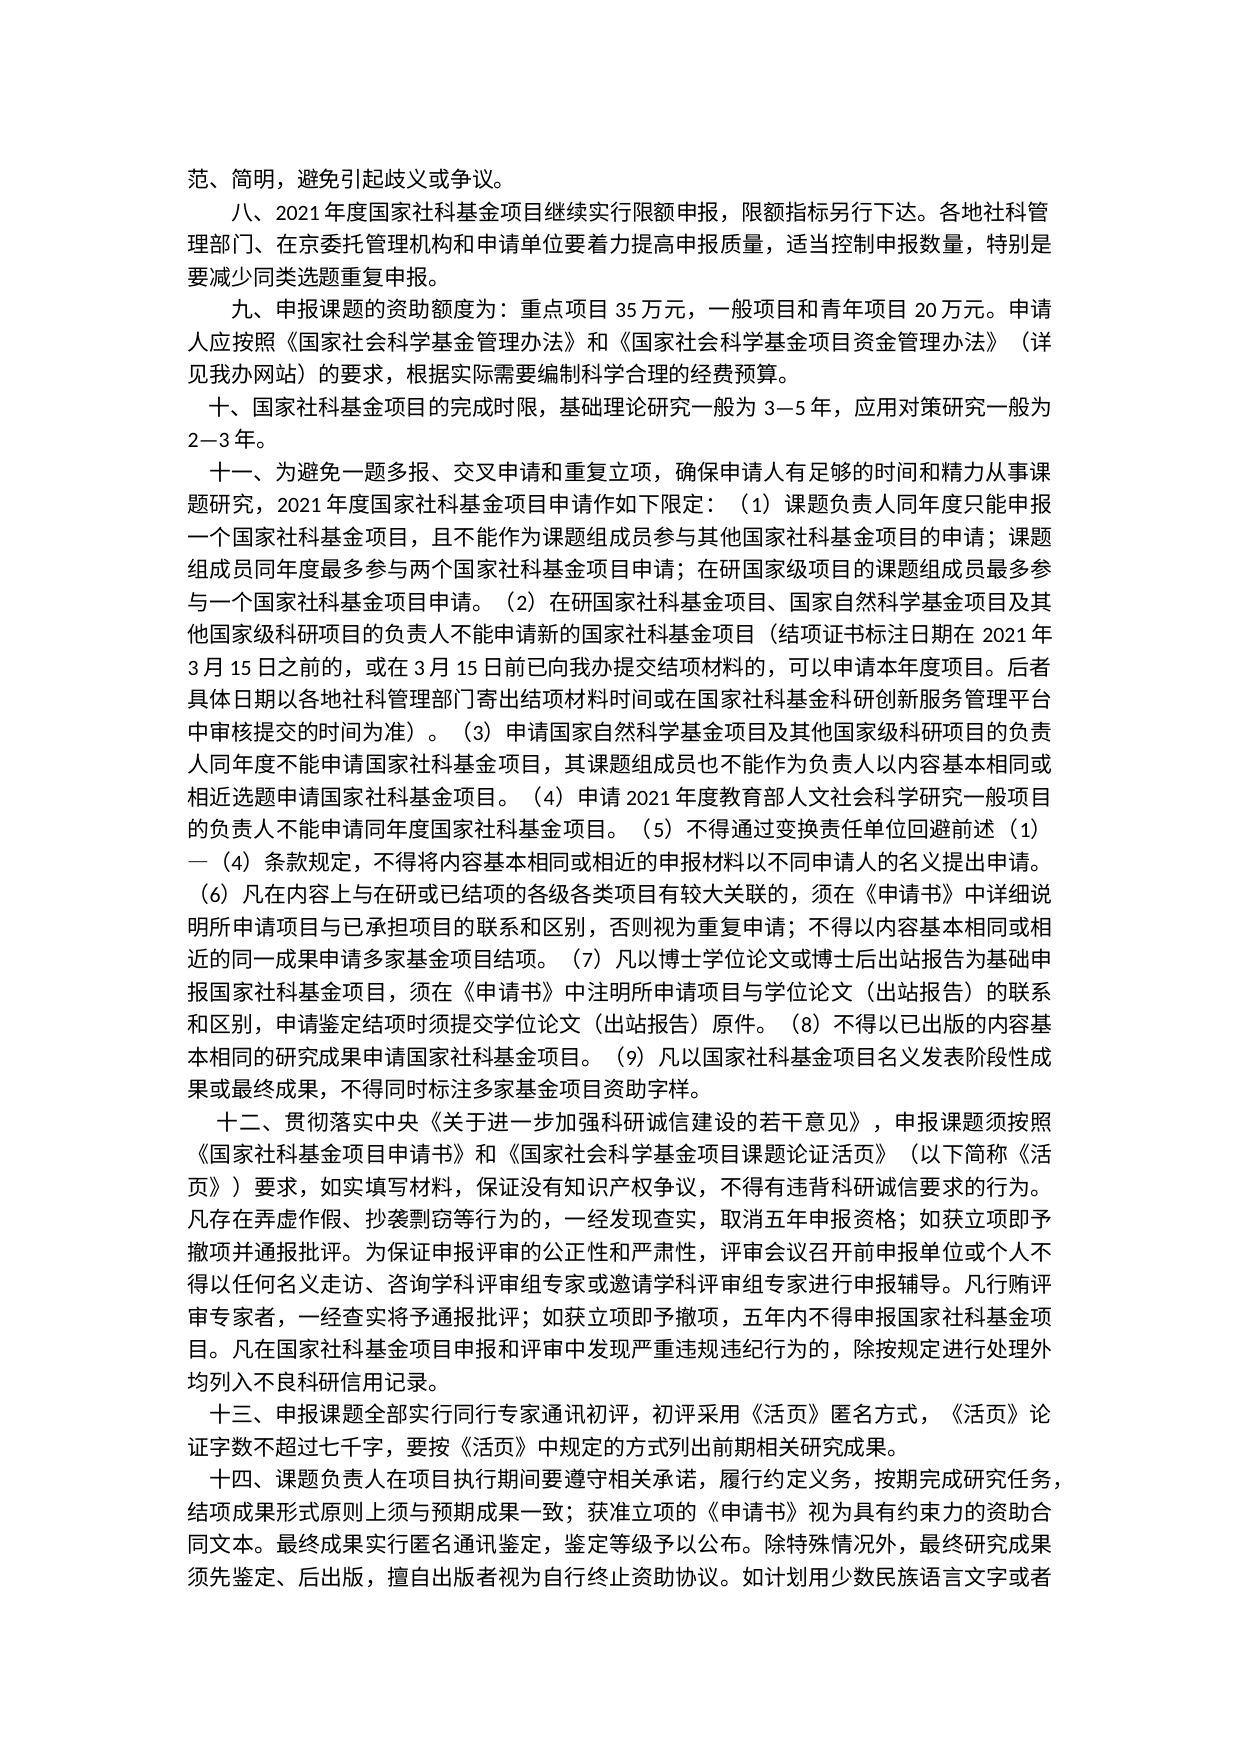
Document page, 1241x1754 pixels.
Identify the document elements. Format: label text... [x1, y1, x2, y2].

list 十一、为避免一题多报、交叉申请和重复立项，确保申请人有足够的时间和精力从事课题研究，2021年度国家社科基金项目申请作如下限定：（1）课题负责人同年度只能申报一个国家社科基金项目，且不能作为课题组成员参与其他国家社科基金项目的申请；课题组成员同年度最多参与两个国家社科基金项目申请；在研国家级项目的课题组成员最多参与一个国家社科基金项目申请。（2）在研国家社科基金项目、国家自然科学基金项目及其他国家级科研项目的负责人不能申请新的国家社科基金项目（结项证书标注日期在2021年3月15日之前的，或在3月15日前已向我办提交结项材料的，可以申请本年度项目。后者具体日期以各地社科管理部门寄出结项材料时间或在国家社科基金科研创新服务管理平台中审核提交的时间为准）。（3）申请国家自然科学基金项目及其他国家级科研项目的负责人同年度不能申请国家社科基金项目，其课题组成员也不能作为负责人以内容基本相同或相近选题申请国家社科基金项目。（4）申请2021年度教育部人文社会科学研究一般项目的负责人不能申请同年度国家社科基金项目。（5）不得通过变换责任单位回避前述（1）—（4）条款规定，不得将内容基本相同或相近的申报材料以不同申请人的名义提出申请。（6）凡在内容上与在研或已结项的各级各类项目有较大关联的，须在《申请书》中详细说明所申请项目与已承担项目的联系和区别，否则视为重复申请；不得以内容基本相同或相近的同一成果申请多家基金项目结项。（7）凡以博士学位论文或博士后出站报告为基础申报国家社科基金项目，须在《申请书》中注明所申请项目与学位论文（出站报告）的联系和区别，申请鉴定结项时须提交学位论文（出站报告）原件。（8）不得以已出版的内容基本相同的研究成果申请国家社科基金项目。（9）凡以国家社科基金项目名义发表阶段性成果或最终成果，不得同时标注多家基金项目资助字样。 [187, 454, 1053, 1104]
text 八、2021年度国家社科基金项目继续实行限额申报，限额指标另行下达。各地社科管理部门、在京委托管理机构和申请单位要着力提高申报质量，适当控制申报数量，特别是要减少同类选题重复申报。 [187, 194, 1053, 292]
list 十二、贯彻落实中央《关于进一步加强科研诚信建设的若干意见》，申报课题须按照《国家社科基金项目申请书》和《国家社会科学基金项目课题论证活页》（以下简称《活页》）要求，如实填写材料，保证没有知识产权争议，不得有违背科研诚信要求的行为。凡存在弄虚作假、抄袭剽窃等行为的，一经发现查实，取消五年申报资格；如获立项即予撤项并通报批评。为保证申报评审的公正性和严肃性，评审会议召开前申报单位或个人不得以任何名义走访、咨询学科评审组专家或邀请学科评审组专家进行申报辅导。凡行贿评审专家者，一经查实将予通报批评；如获立项即予撤项，五年内不得申报国家社科基金项目。凡在国家社科基金项目申报和评审中发现严重违规违纪行为的，除按规定进行处理外，均列入不良科研信用记录。 [187, 1104, 1053, 1397]
list 申报课题的资助额度为：重点项目35万元，一般项目和青年项目20万元。申请人应按照《国家社会科学基金管理办法》和《国家社会科学基金项目资金管理办法》（详见我办网站）的要求，根据实际需要编制科学合理的经费预算。 [187, 292, 1053, 389]
text 十三、申报课题全部实行同行专家通讯初评，初评采用《活页》匿名方式，《活页》论证字数不超过七千字，要按《活页》中规定的方式列出前期相关研究成果。 [187, 1397, 1053, 1462]
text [187, 162, 1053, 194]
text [187, 1462, 1053, 1592]
list 十、国家社科基金项目的完成时限，基础理论研究一般为3—5年，应用对策研究一般为2—3年。 [187, 389, 1053, 454]
